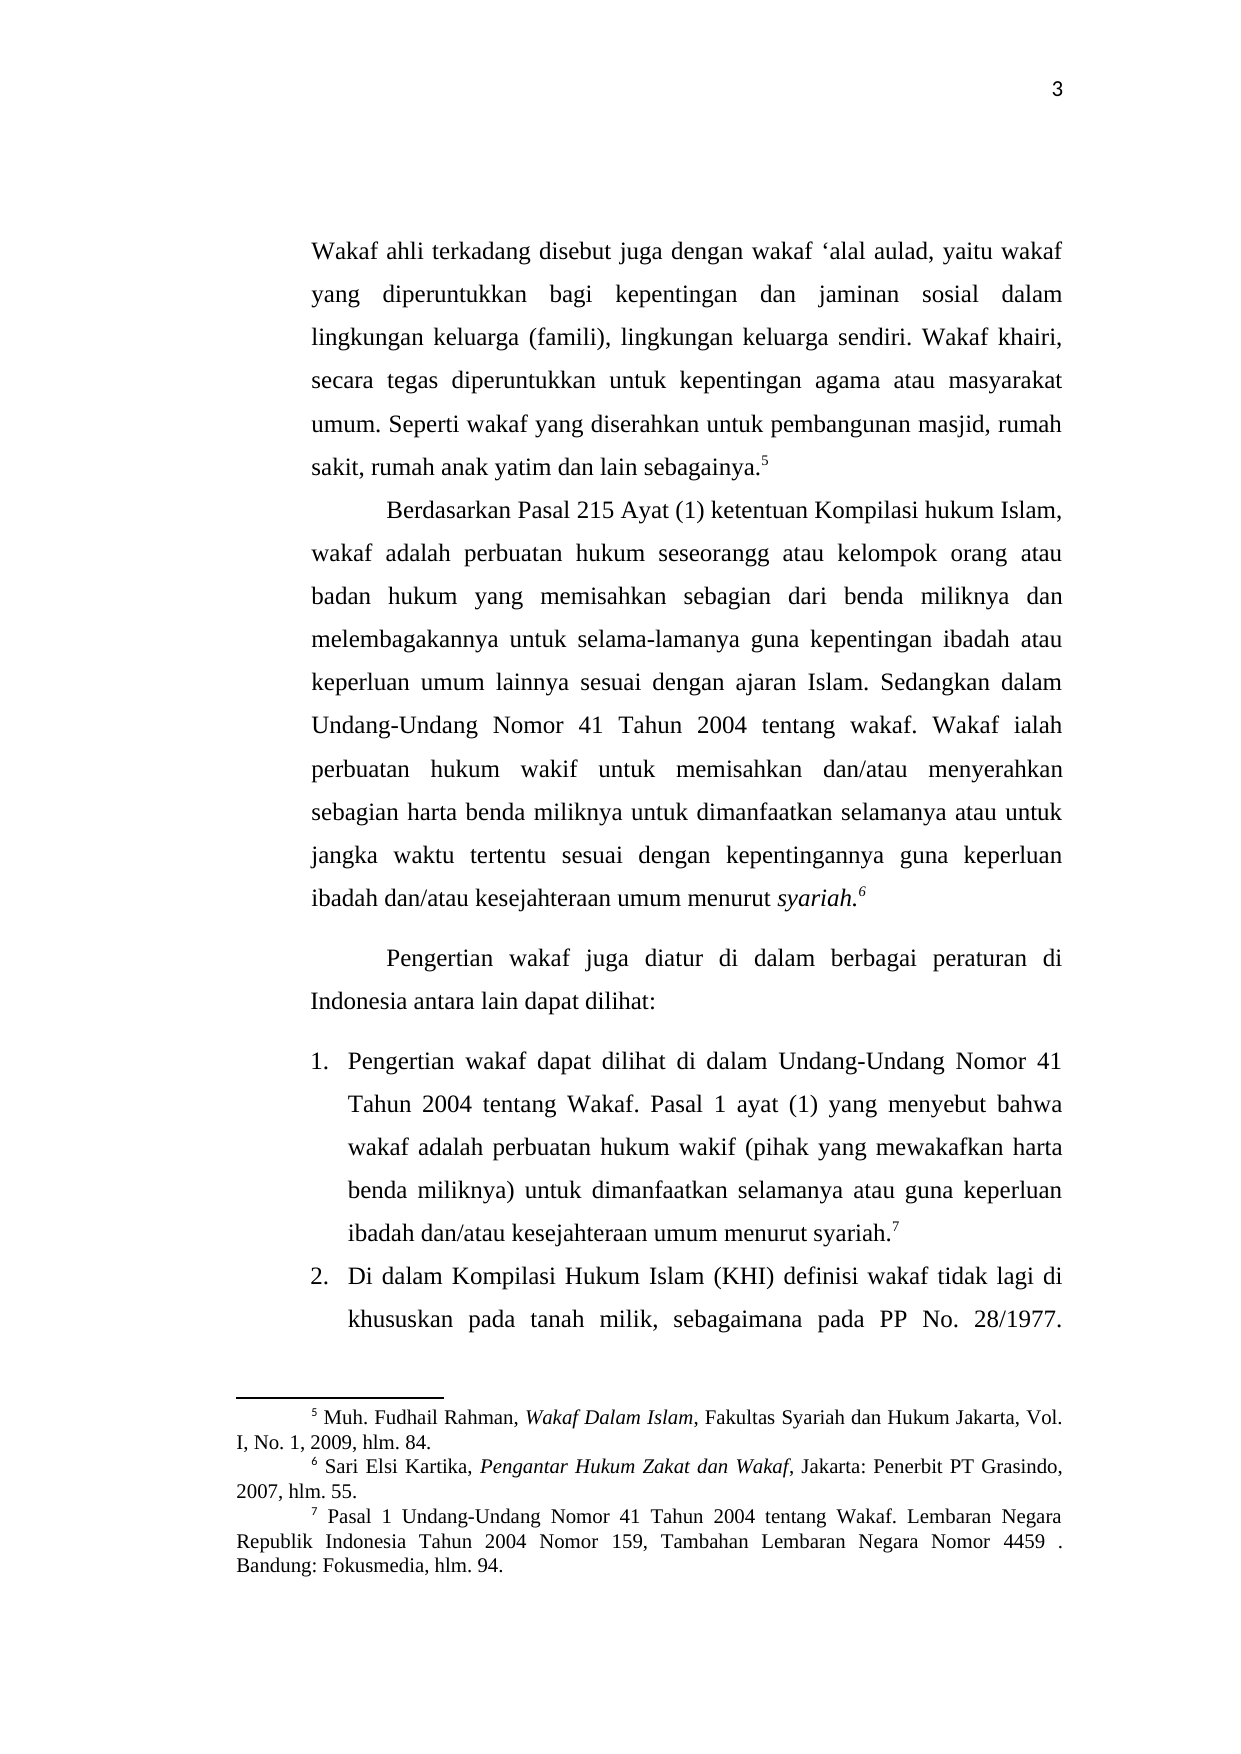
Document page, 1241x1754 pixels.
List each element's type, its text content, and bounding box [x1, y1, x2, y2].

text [311, 236, 1063, 481]
list Pengertian wakaf dapat dilihat di dalam Undang-Undang Nomor 41 Tahun 2004 tentang Wakaf. Pasal 1 ayat (1) yang menyebut bahwa wakaf adalah perbuatan hukum wakif (pihak yang mewakafkan harta benda miliknya) untuk dimanfaatkan selamanya atau guna keperluan ibadah dan/atau kesejahteraan umum menurut syariah. [310, 1046, 1063, 1247]
text Berdasarkan Pasal 215 Ayat (1) ketentuan Kompilasi hukum Islam, wakaf adalah perbuatan hukum seseorangg atau kelompok orang atau badan hukum yang memisahkan sebagian dari benda miliknya dan melembagakannya untuk selama-lamanya guna kepentingan ibadah atau keperluan umum lainnya sesuai dengan ajaran Islam. Sedangkan dalam Undang-Undang Nomor 41 Tahun 2004 tentang wakaf. Wakaf ialah perbuatan hukum wakif untuk memisahkan dan/atau menyerahkan sebagian harta benda miliknya untuk dimanfaatkan selamanya atau untuk jangka waktu tertentu sesuai dengan kepentingannya guna keperluan ibadah dan/atau kesejahteraan umum menurut syariah. [311, 495, 1063, 912]
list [310, 1261, 1063, 1333]
text Pengertian wakaf juga diatur di dalam berbagai peraturan di Indonesia antara lain dapat dilihat: [310, 943, 1063, 1015]
